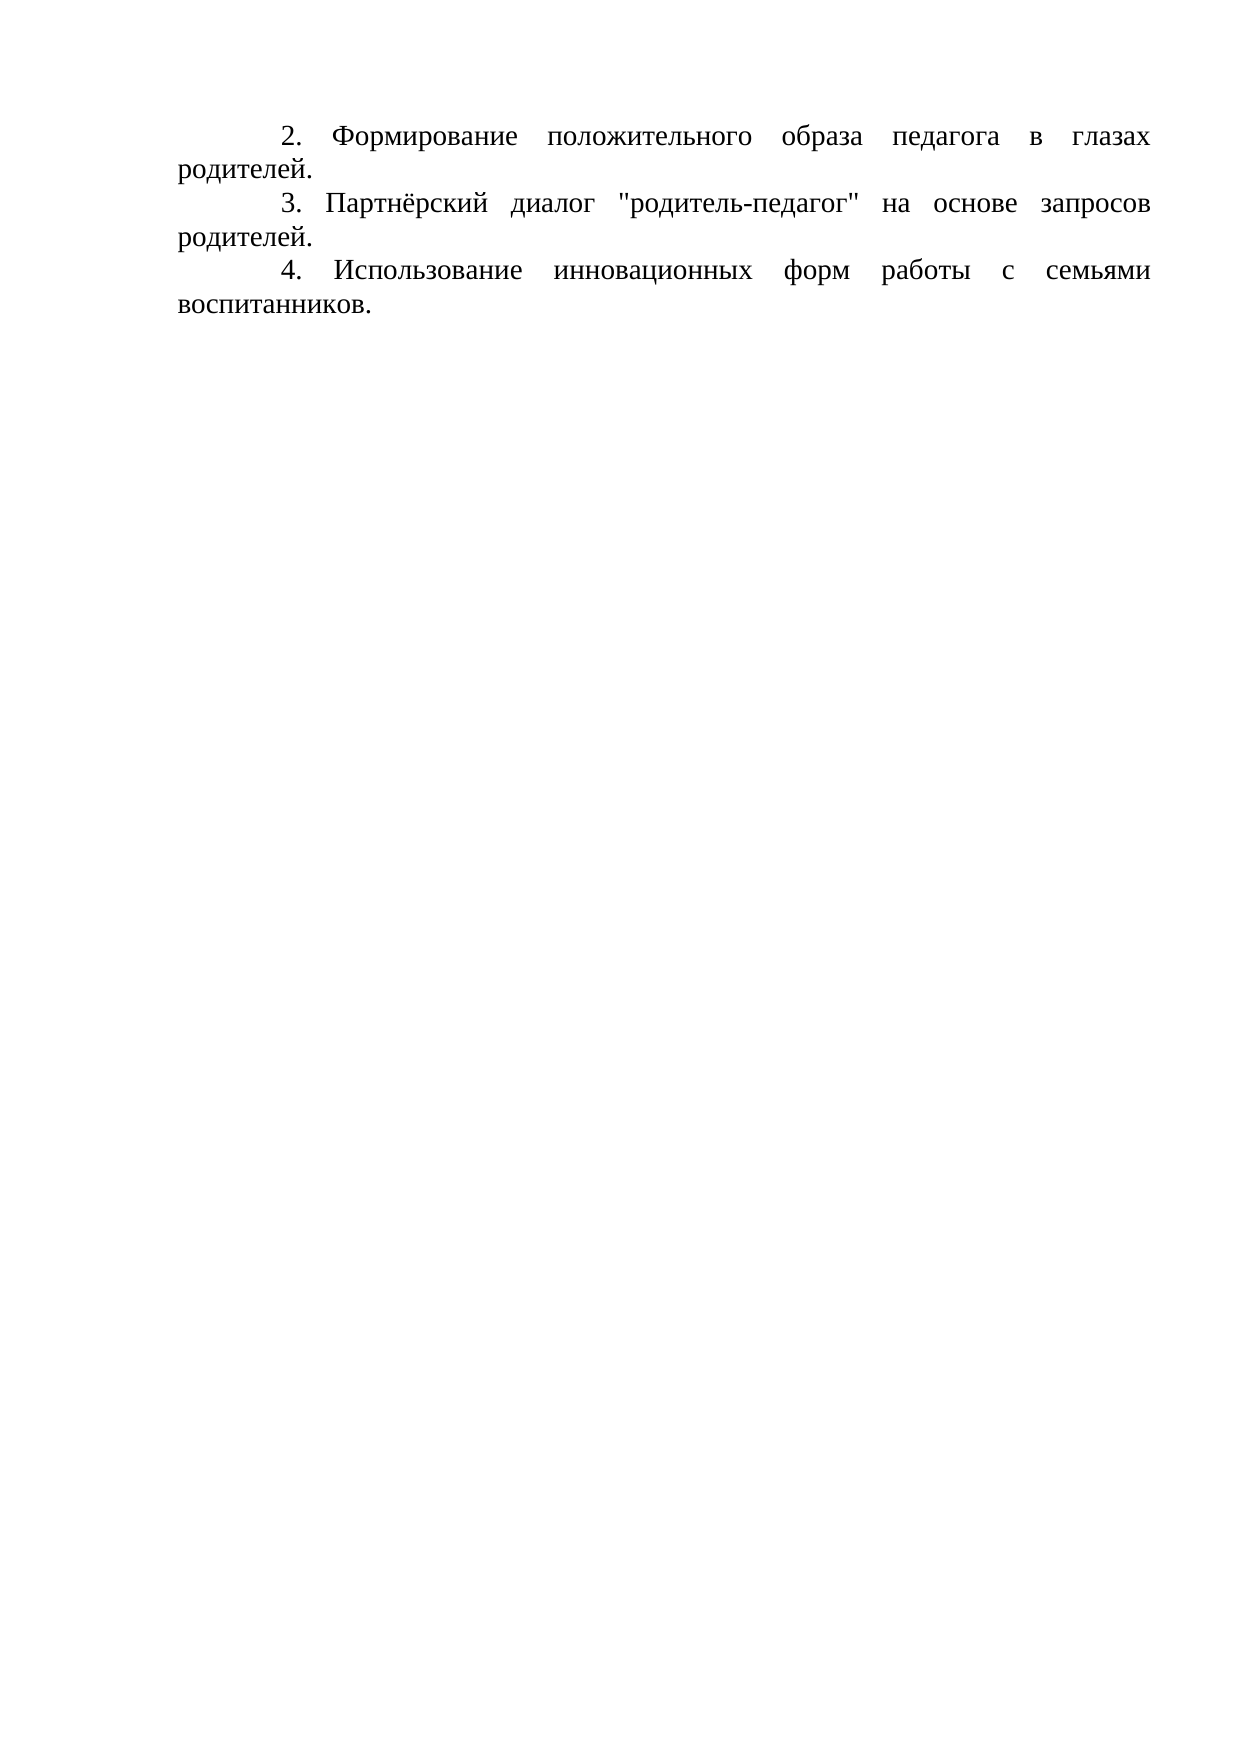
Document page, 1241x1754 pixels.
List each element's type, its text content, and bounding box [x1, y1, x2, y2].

text 4. Использование инновационных форм работы с семьями воспитанников.28 ноября 2023 г. [177, 252, 1152, 319]
text 2. Формирование положительного образа педагога в глазах родителей. [177, 118, 1152, 185]
text 3. Партнёрский диалог "родитель-педагог" на основе запросов родителей. [177, 185, 1152, 252]
